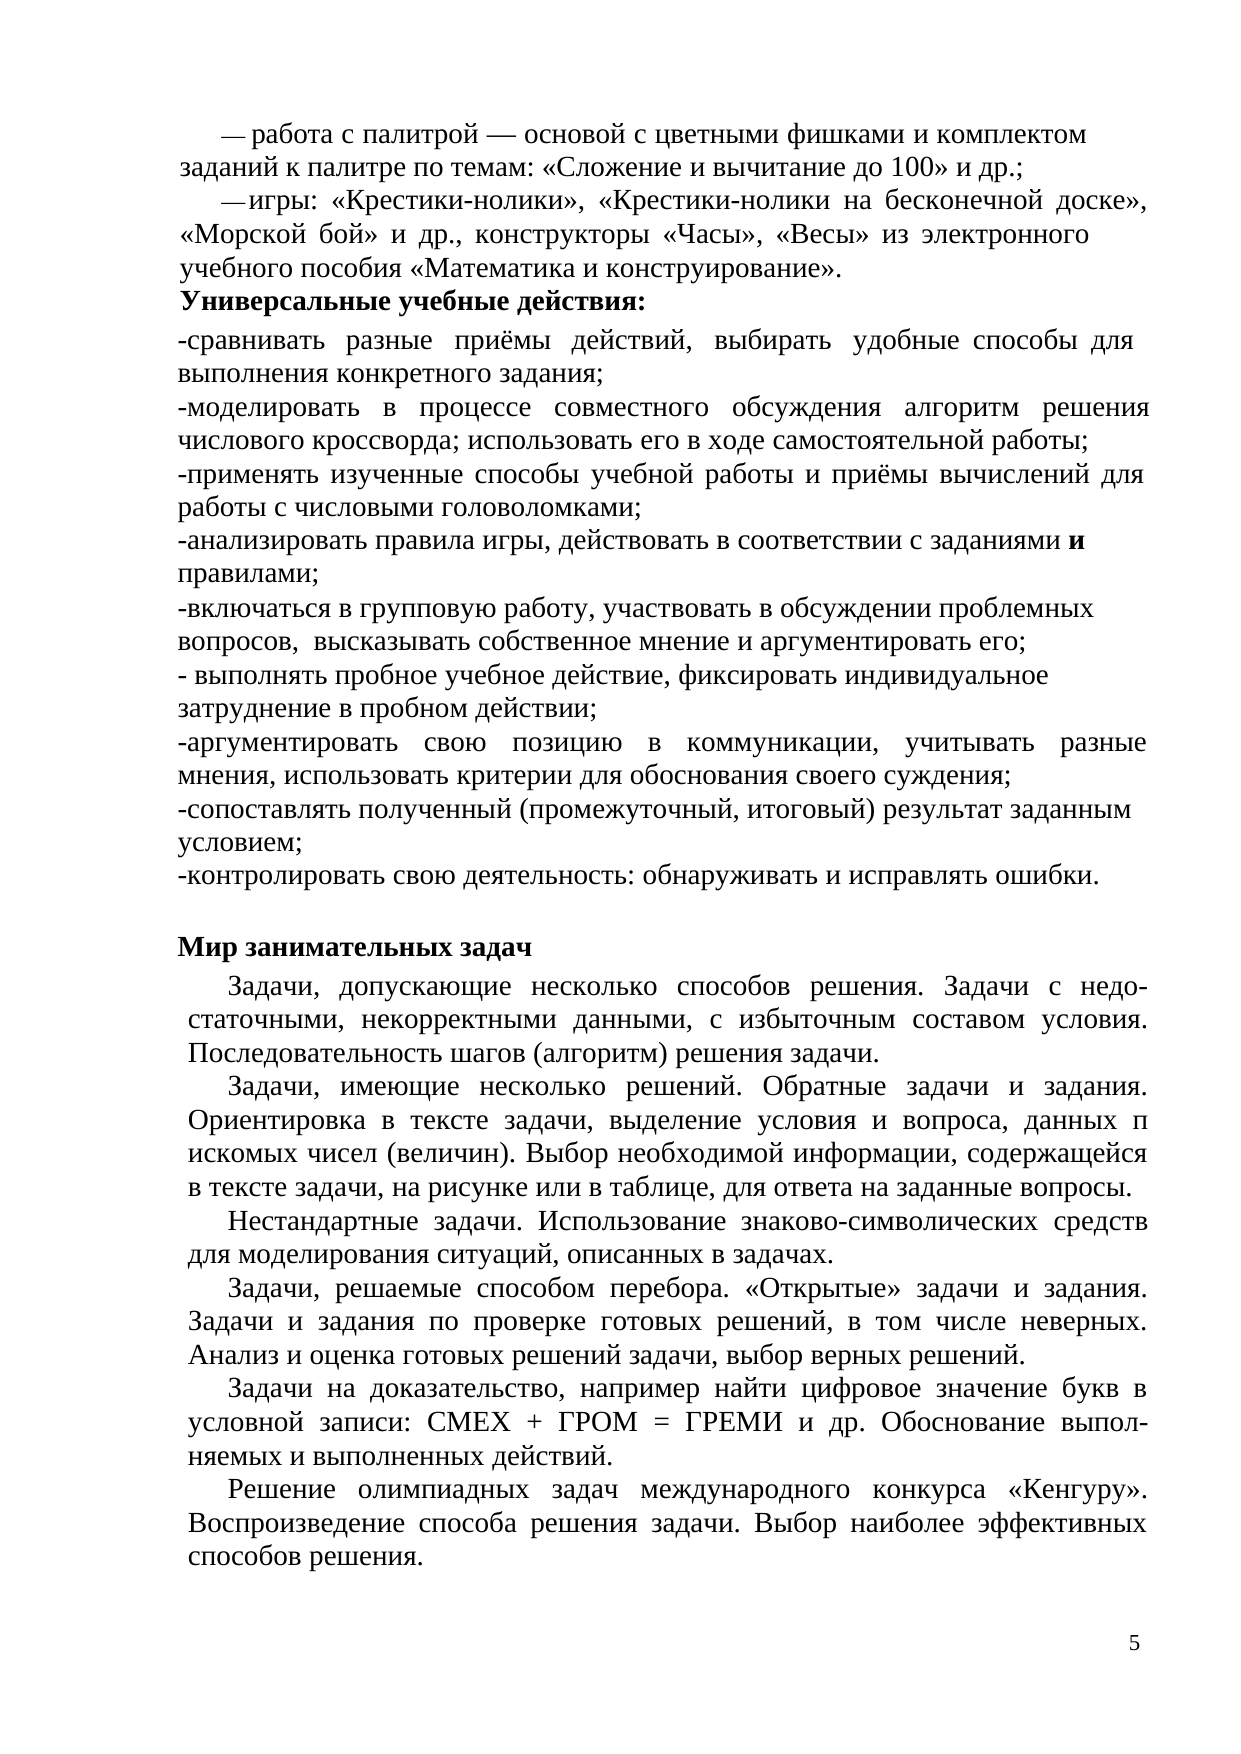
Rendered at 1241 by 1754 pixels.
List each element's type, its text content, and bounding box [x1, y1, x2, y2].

text «Морской бой» и др., конструкторы «Часы», «Весы» из электронного учебного пособия «Математика и конструирование». [179, 216, 1194, 283]
text Нестандартные задачи. Использование знаково-символических средств для моделирования ситуаций, описанных в задачах. [188, 1203, 1148, 1270]
subtitle Мир занимательных задач [177, 929, 1194, 963]
text — работа с палитрой — основой с цветными фишками и комплектом заданий к палитре по темам: «Сложение и вычитание до 100» и др.; [179, 116, 1147, 183]
text Задачи, имеющие несколько решений. Обратные задачи и задания. Ориентировка в тексте задачи, выделение условия и вопроса, данных п искомых чисел (величин). Выбор необходимой информации, содержащейся в тексте задачи, на рисунке или в таблице, для ответа на заданные вопросы. [188, 1068, 1148, 1203]
subtitle Универсальные учебные действия: [179, 283, 1194, 317]
text -контролировать свою деятельность: обнаруживать и исправлять ошибки. [177, 858, 1194, 892]
text -сравнивать разные приёмы действий, выбирать удобные способы для выполнения конкретного задания; [177, 322, 1147, 389]
text Задачи, допускающие несколько способов решения. Задачи с недо- статочными, некорректными данными, с избыточным составом условия. Последовательность шагов (алгоритм) решения задачи. [188, 968, 1148, 1068]
text -моделировать в процессе совместного обсуждения алгоритм решения числового кроссворда; использовать его в ходе самостоятельной работы; [177, 389, 1150, 456]
text -применять изученные способы учебной работы и приёмы вычислений для работы с числовыми головоломками; [177, 456, 1194, 523]
text Задачи на доказательство, например найти цифровое значение букв в условной записи: СМЕХ + ГРОМ = ГРЕМИ и др. Обоснование выпол- няемых и выполненных действий. [188, 1371, 1148, 1471]
text -аргументировать свою позицию в коммуникации, учитывать разные мнения, использовать критерии для обоснования своего суждения; [177, 724, 1147, 791]
text -анализировать правила игры, действовать в соответствии с заданиями и [177, 523, 1194, 556]
text -сопоставлять полученный (промежуточный, итоговый) результат заданным условием; [177, 791, 1194, 858]
text - выполнять пробное учебное действие, фиксировать индивидуальное затруднение в пробном действии; [177, 657, 1051, 724]
list игры: «Крестики-нолики», «Крестики-нолики на бесконечной доске», [221, 183, 1194, 216]
text правилами; [177, 556, 1194, 590]
text -включаться в групповую работу, участвовать в обсуждении проблемных вопросов, высказывать собственное мнение и аргументировать его; [177, 590, 1096, 657]
text Задачи, решаемые способом перебора. «Открытые» задачи и задания. Задачи и задания по проверке готовых решений, в том числе неверных. Анализ и оценка готовых решений задачи, выбор верных решений. [188, 1270, 1148, 1370]
text Решение олимпиадных задач международного конкурса «Кенгуру». Воспроизведение способа решения задачи. Выбор наиболее эффективных способов решения. [188, 1471, 1148, 1572]
